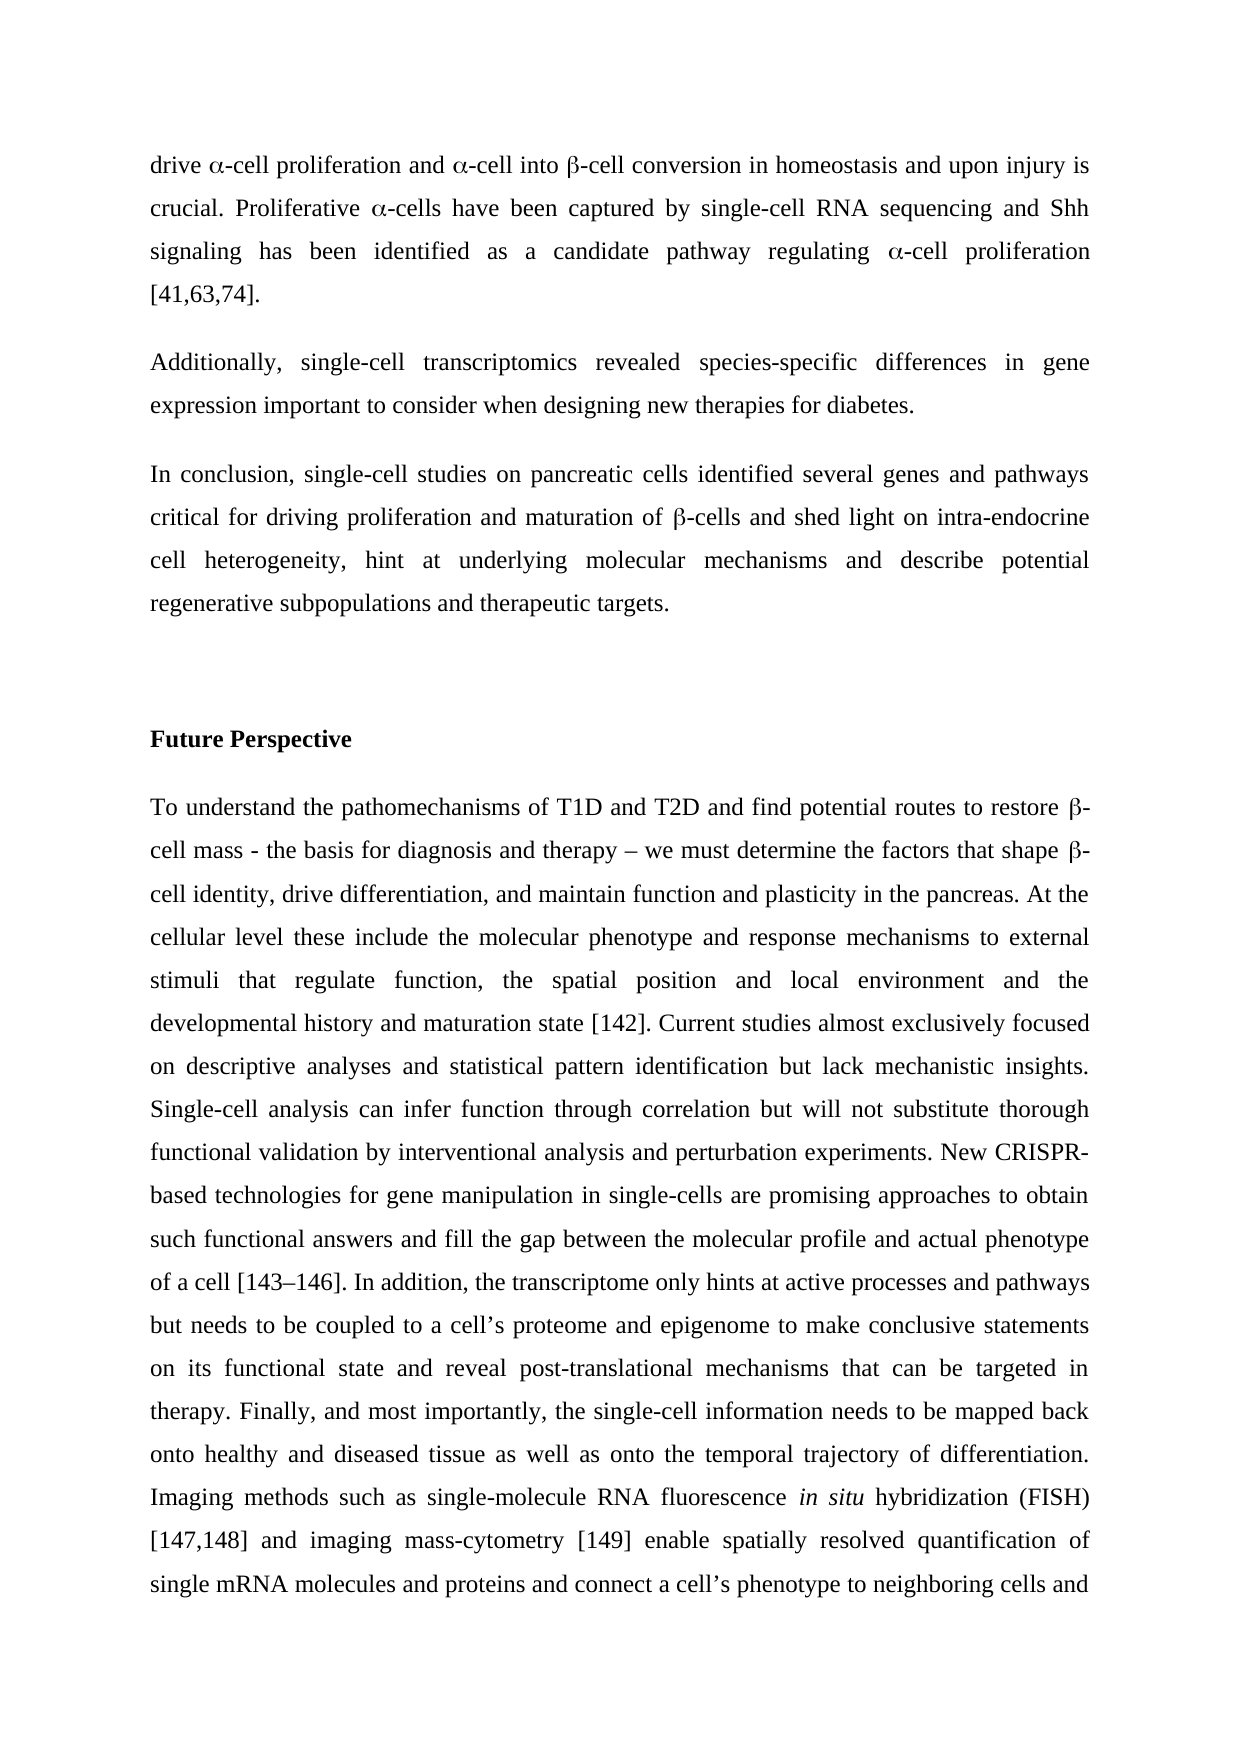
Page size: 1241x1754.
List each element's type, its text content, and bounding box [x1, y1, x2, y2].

text In conclusion, single-cell studies on pancreatic cells identified several genes and pathways critical for driving proliferation and maturation of -cells and shed light on intra-endocrine cell heterogeneity, hint at underlying molecular mechanisms and describe potential regenerative subpopulations and therapeutic targets. [150, 459, 1090, 617]
text Future Perspective [150, 724, 1090, 753]
text Additionally, single-cell transcriptomics revealed species-specific differences in gene expression important to consider when designing new therapies for diabetes. [150, 347, 1090, 419]
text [150, 150, 1090, 308]
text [150, 792, 1090, 1597]
